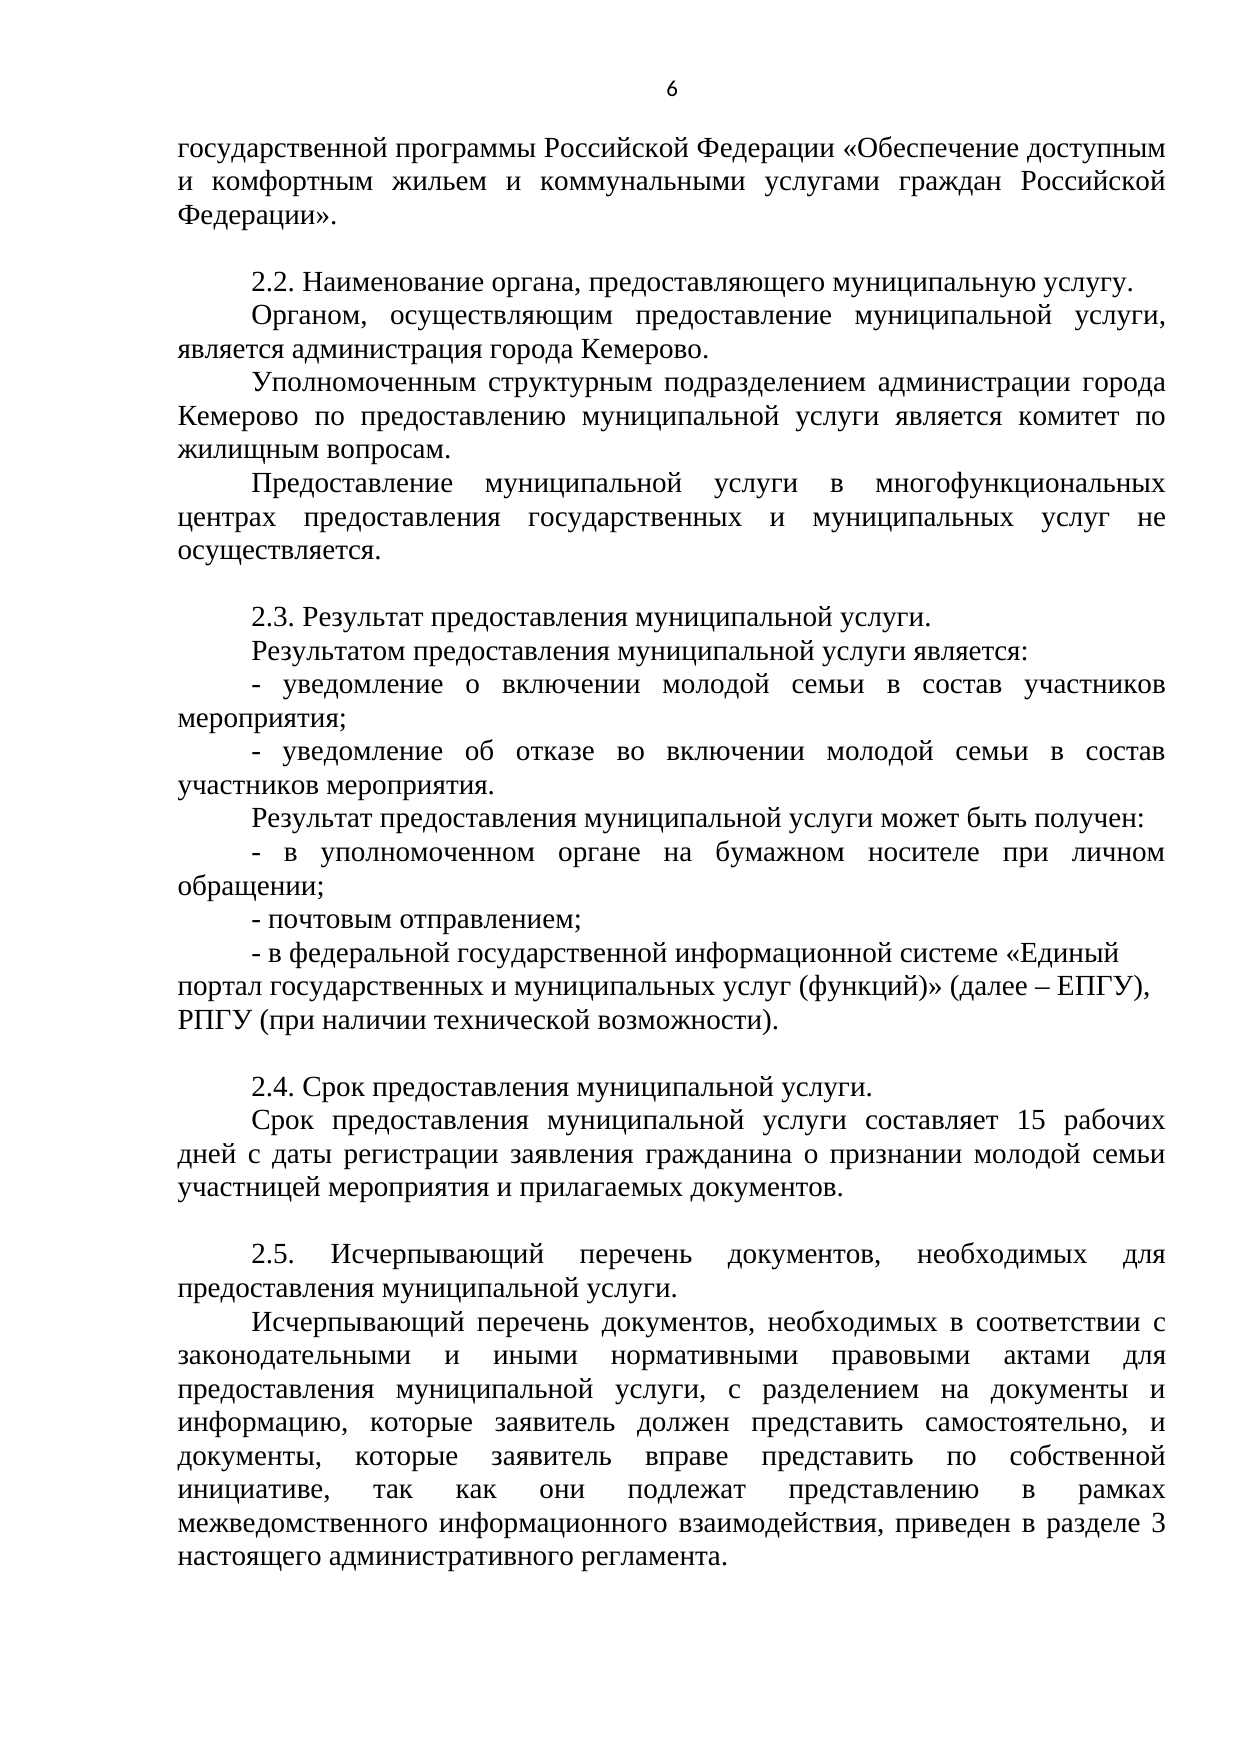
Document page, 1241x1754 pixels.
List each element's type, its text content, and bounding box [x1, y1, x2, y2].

text - уведомление о включении молодой семьи в состав участников мероприятия; [177, 666, 1167, 733]
text Уполномоченным структурным подразделением администрации города Кемерово по предоставлению муниципальной услуги является комитет по жилищным вопросам. [177, 364, 1167, 465]
text - в уполномоченном органе на бумажном носителе при личном обращении; [177, 834, 1167, 901]
text Срок предоставления муниципальной услуги составляет 15 рабочих дней с даты регистрации заявления гражданина о признании молодой семьи участницей мероприятия и прилагаемых документов. [177, 1102, 1167, 1203]
text Предоставление муниципальной услуги в многофункциональных центрах предоставления государственных и муниципальных услуг не осуществляется. [177, 465, 1167, 566]
text - в федеральной государственной информационной системе «Единый портал государственных и муниципальных услуг (функций)» (далее – ЕПГУ), РПГУ (при наличии технической возможности). [177, 935, 1167, 1035]
text - уведомление об отказе во включении молодой семьи в состав участников мероприятия. [177, 733, 1167, 801]
text 2.3. Результат предоставления муниципальной услуги. [177, 599, 1167, 633]
text 2.2. Наименование органа, предоставляющего муниципальную услугу. [177, 264, 1167, 297]
text Результатом предоставления муниципальной услуги является: [177, 633, 1167, 666]
text Исчерпывающий перечень документов, необходимых в соответствии с законодательными и иными нормативными правовыми актами для предоставления муниципальной услуги, с разделением на документы и информацию, которые заявитель должен представить самостоятельно, и документы, которые заявитель вправе представить по собственной инициативе, так как они подлежат представлению в рамках межведомственного информационного взаимодействия, приведен в разделе 3 настоящего административного регламента. [177, 1304, 1167, 1572]
text - почтовым отправлением; [177, 901, 1167, 935]
text Органом, осуществляющим предоставление муниципальной услуги, является администрация города Кемерово. [177, 297, 1167, 364]
text 2.5. Исчерпывающий перечень документов, необходимых для предоставления муниципальной услуги. [177, 1237, 1167, 1304]
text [177, 130, 1167, 230]
text 2.4. Срок предоставления муниципальной услуги. [177, 1069, 1167, 1102]
text Результат предоставления муниципальной услуги может быть получен: [177, 801, 1167, 834]
